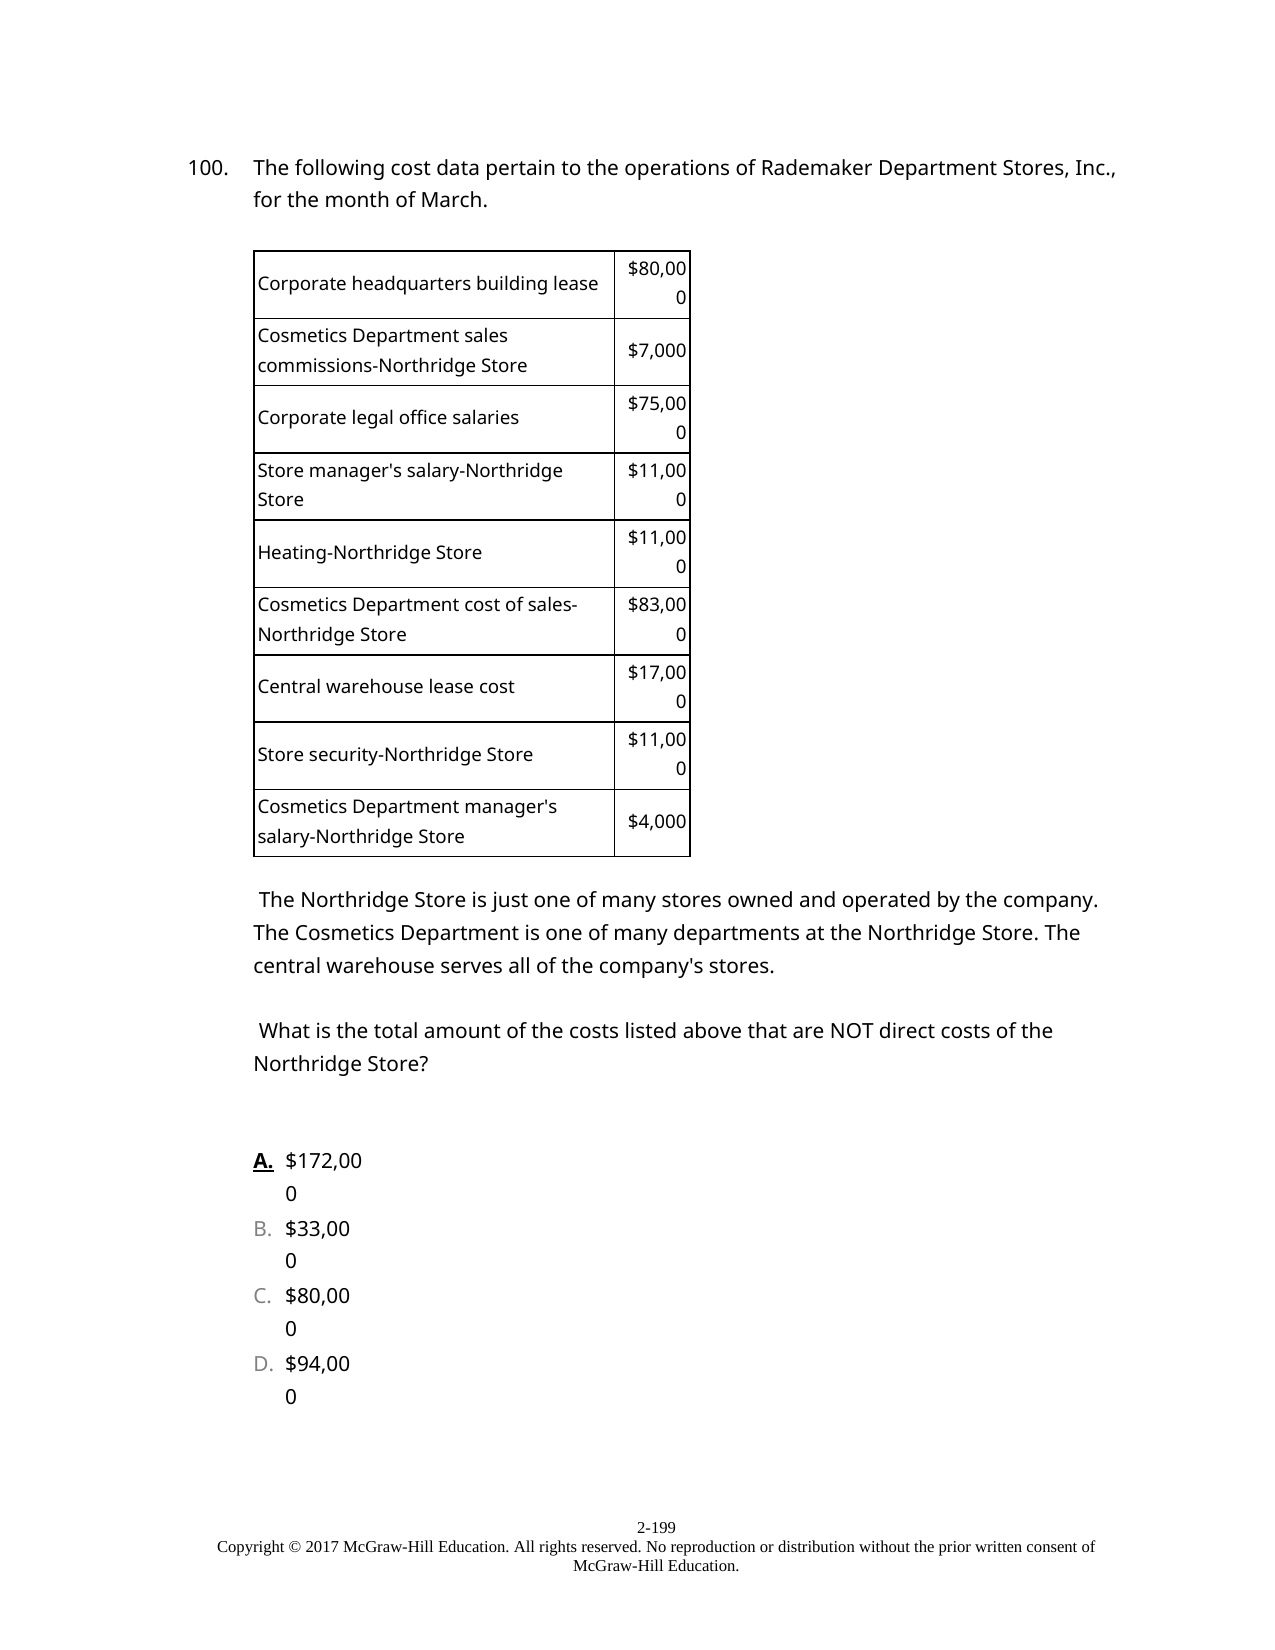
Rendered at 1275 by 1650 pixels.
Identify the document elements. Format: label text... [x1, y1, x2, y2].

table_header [253, 153, 1125, 1414]
table_header 100. [188, 153, 253, 1414]
